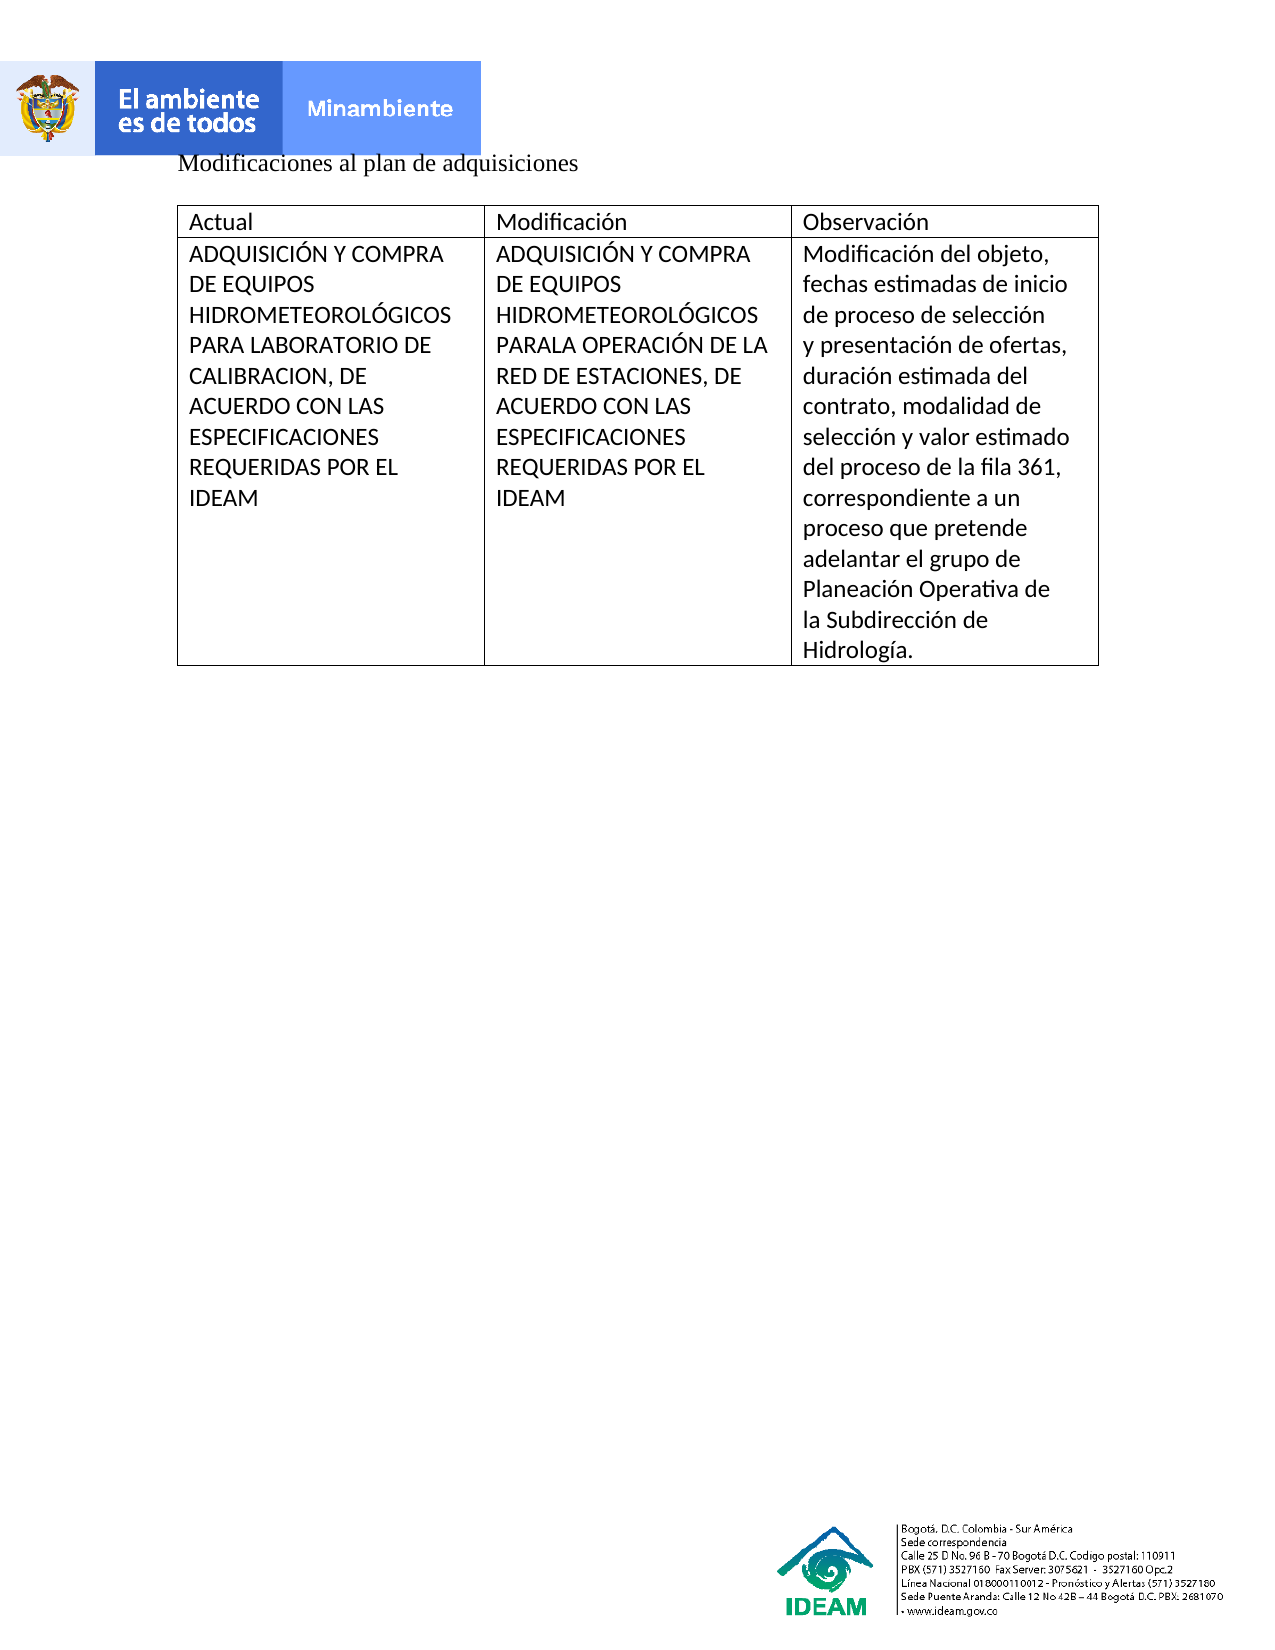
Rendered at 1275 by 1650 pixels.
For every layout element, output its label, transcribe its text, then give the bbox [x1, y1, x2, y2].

table_cell ADQUISICIÓN Y COMPRA DE EQUIPOS HIDROMETEOROLÓGICOS PARA LABORATORIO DE CALIBRACION, DE ACUERDO CON LAS ESPECIFICACIONES REQUERIDAS POR EL IDEAM [178, 238, 484, 665]
table_cell ADQUISICIÓN Y COMPRA DE EQUIPOS HIDROMETEOROLÓGICOS PARALA OPERACIÓN DE LA RED DE ESTACIONES, DE ACUERDO CON LAS ESPECIFICACIONES REQUERIDAS POR EL IDEAM [485, 238, 791, 665]
table_header Modificación [485, 206, 791, 237]
picture [0, 0, 1274, 1649]
table_header Observación [792, 206, 1098, 237]
text Modificaciones al plan de adquisiciones [177, 148, 1098, 176]
table_header Actual [178, 206, 484, 237]
table_cell Modificación del objeto, fechas estimadas de inicio de proceso de selección y presentación de ofertas, duración estimada del contrato, modalidad de selección y valor estimado del proceso de la fila 361, correspondiente a un proceso que pretende adelantar el grupo de Planeación Operativa de la Subdirección de Hidrología. [792, 238, 1098, 665]
